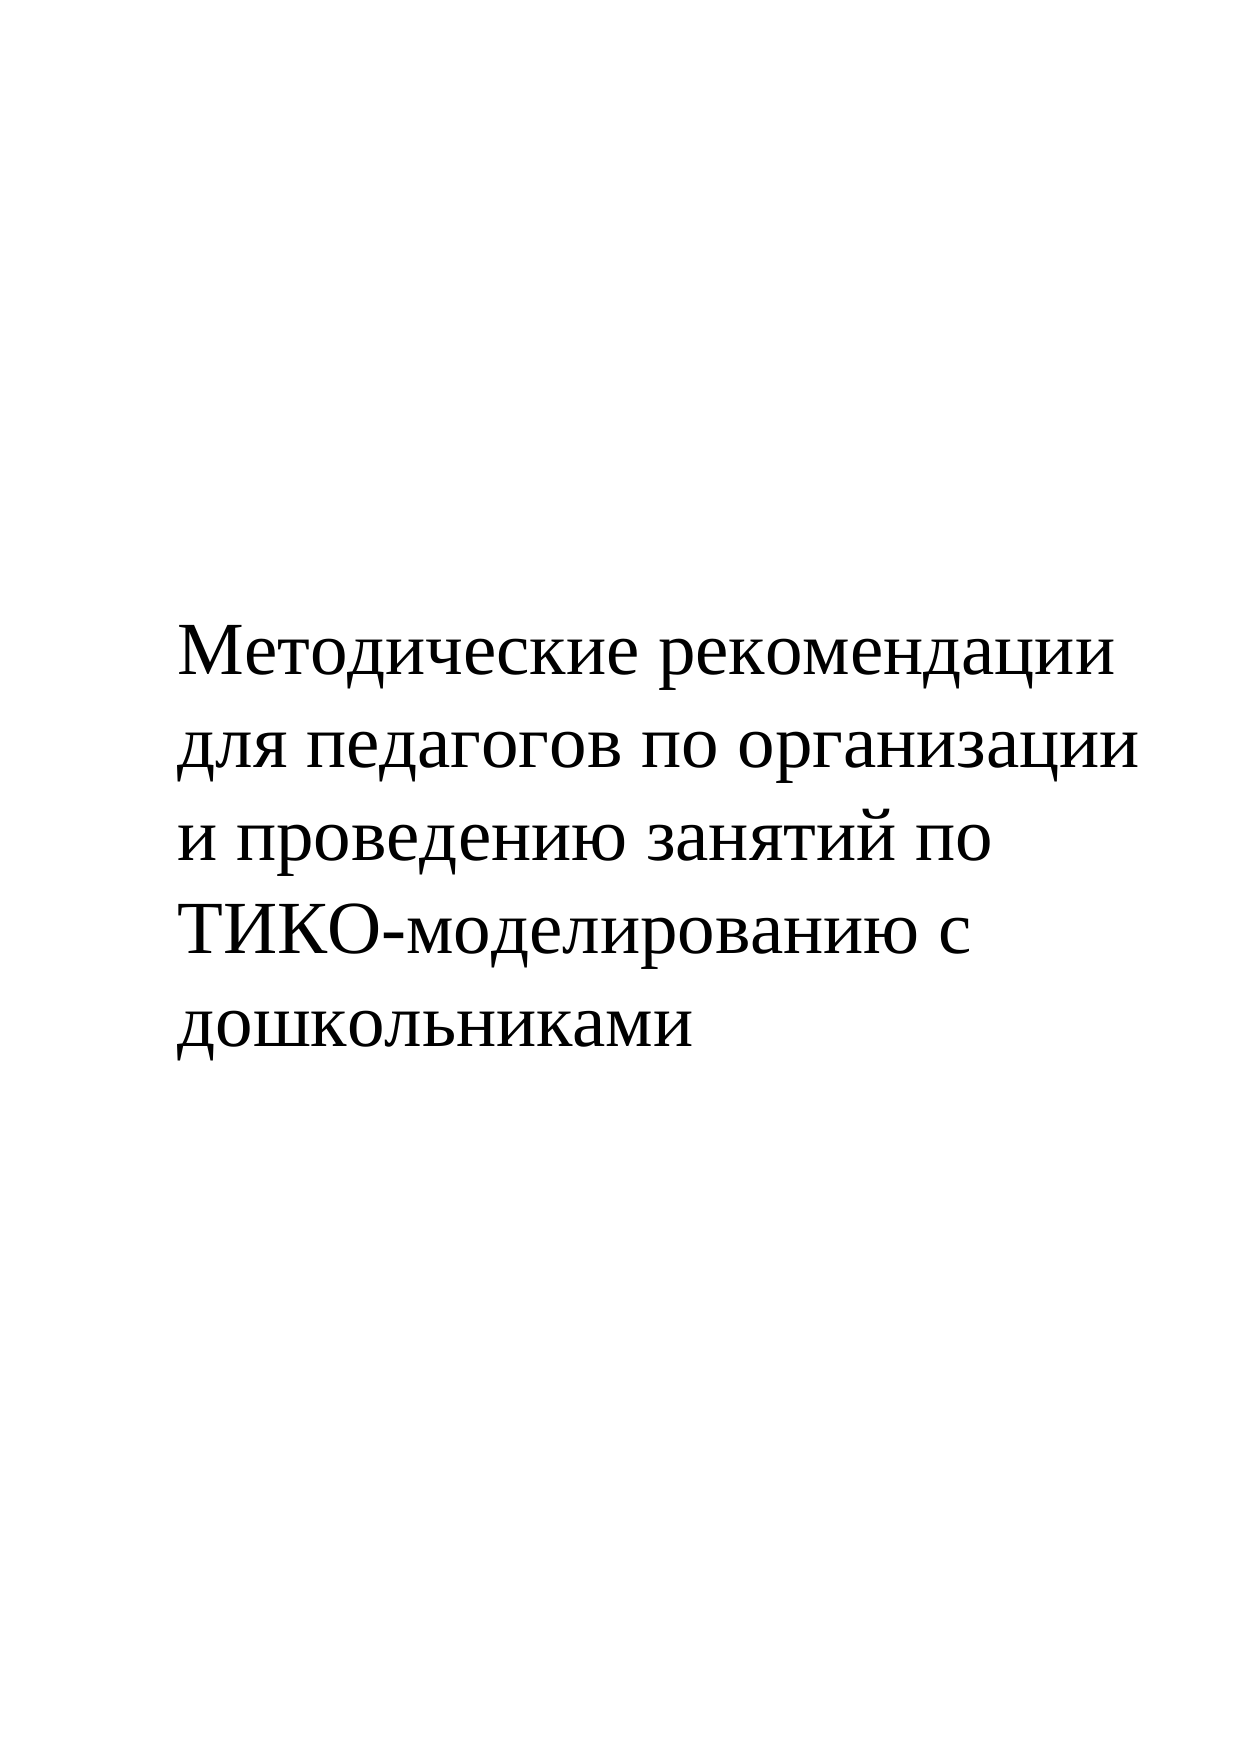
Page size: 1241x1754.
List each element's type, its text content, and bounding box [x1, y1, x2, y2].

text Методические рекомендации для педагогов по организации и проведению занятий по ТИКО-моделированию с дошкольниками [177, 604, 1152, 1063]
